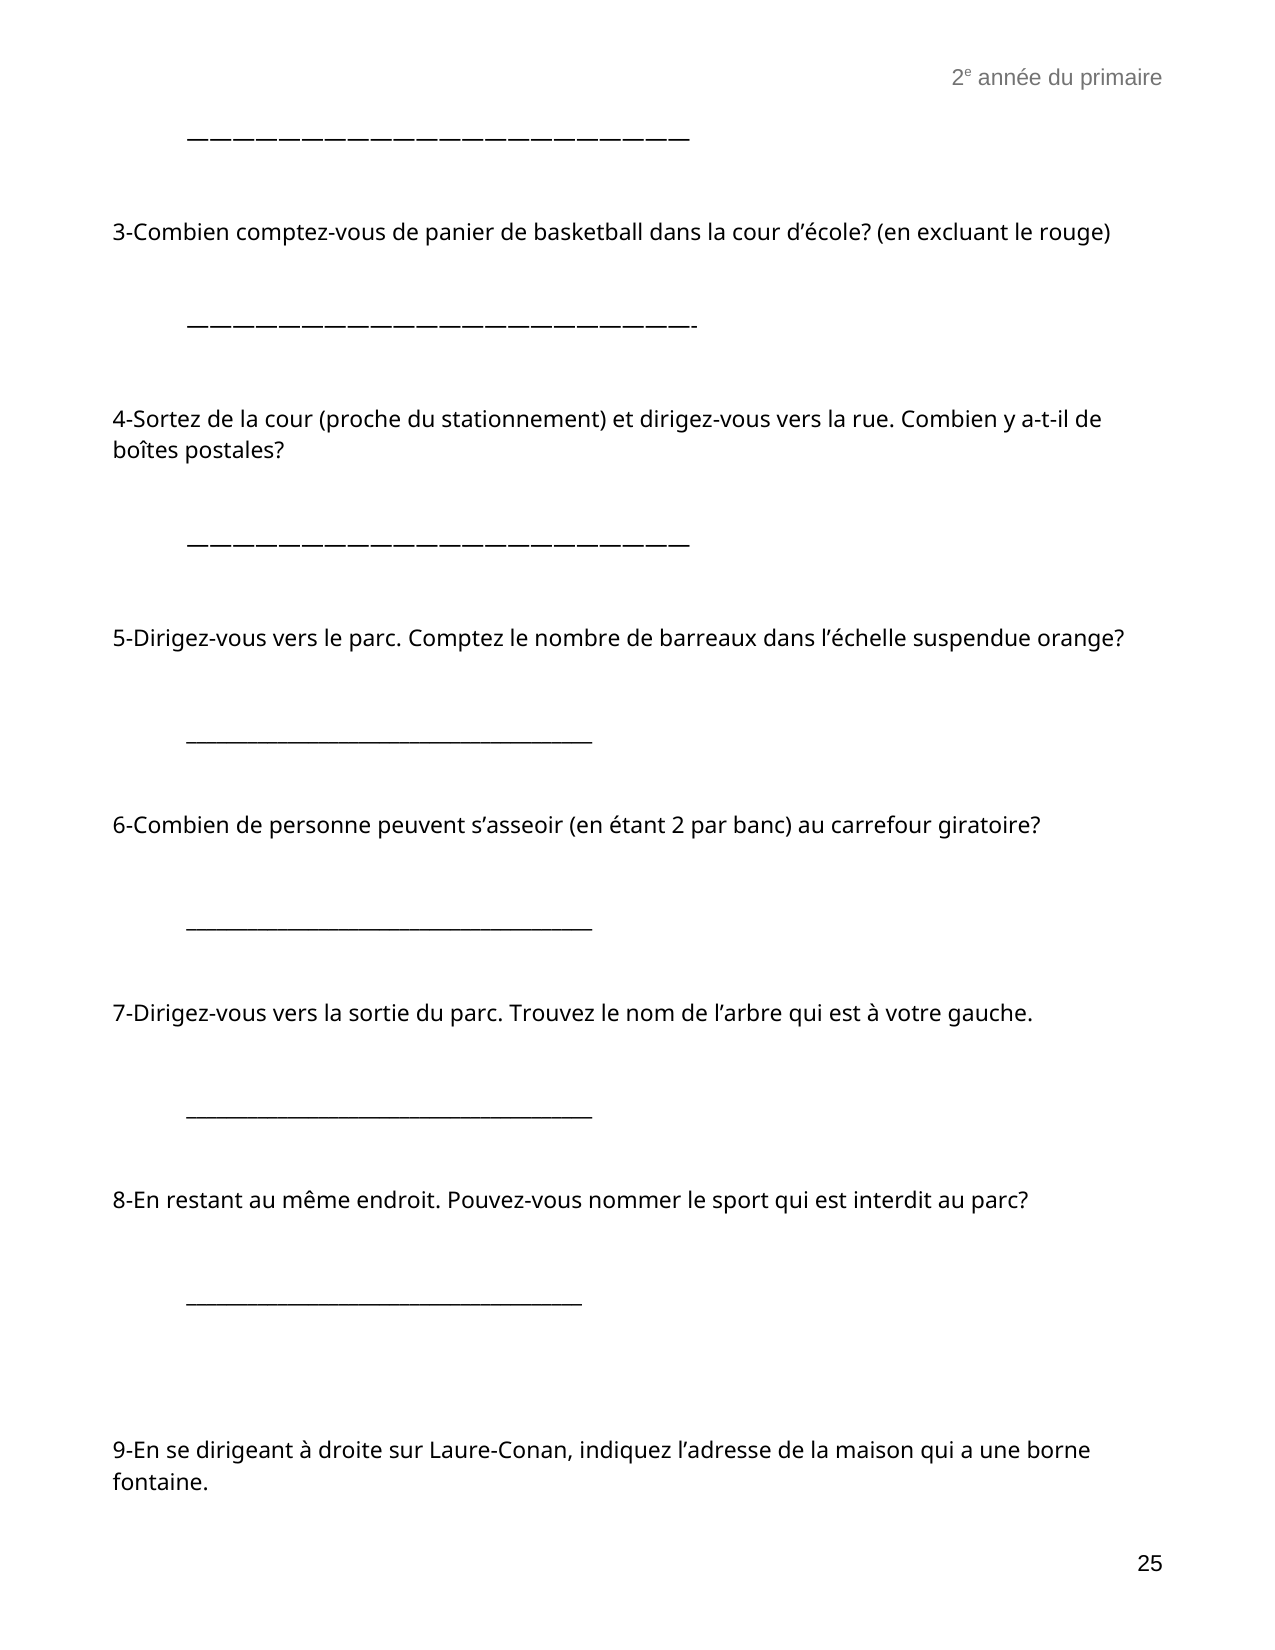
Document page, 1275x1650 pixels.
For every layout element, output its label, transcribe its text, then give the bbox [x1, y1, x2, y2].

text 7-Dirigez-vous vers la sortie du parc. Trouvez le nom de l’arbre qui est à votre gauche. [112, 997, 1162, 1028]
text 6-Combien de personne peuvent s’asseoir (en étant 2 par banc) au carrefour giratoire? [112, 809, 1162, 841]
text _______________________________________ [112, 1278, 1162, 1309]
text —————————————————————— [112, 122, 1162, 153]
text 9-En se dirigeant à droite sur Laure-Conan, indiquez l’adresse de la maison qui a une borne fontaine. [112, 1434, 1162, 1497]
text 3-Combien comptez-vous de panier de basketball dans la cour d’école? (en excluant le rouge) [112, 216, 1162, 247]
text 8-En restant au même endroit. Pouvez-vous nommer le sport qui est interdit au parc? [112, 1184, 1162, 1216]
text ——————————————————————- [112, 309, 1162, 341]
text ________________________________________ [112, 716, 1162, 747]
text 4-Sortez de la cour (proche du stationnement) et dirigez-vous vers la rue. Combien y a-t-il de boîtes postales? [112, 403, 1162, 466]
text 5-Dirigez-vous vers le parc. Comptez le nombre de barreaux dans l’échelle suspendue orange? [112, 622, 1162, 653]
text ________________________________________ [112, 903, 1162, 934]
text —————————————————————— [112, 528, 1162, 559]
text ________________________________________ [112, 1091, 1162, 1122]
